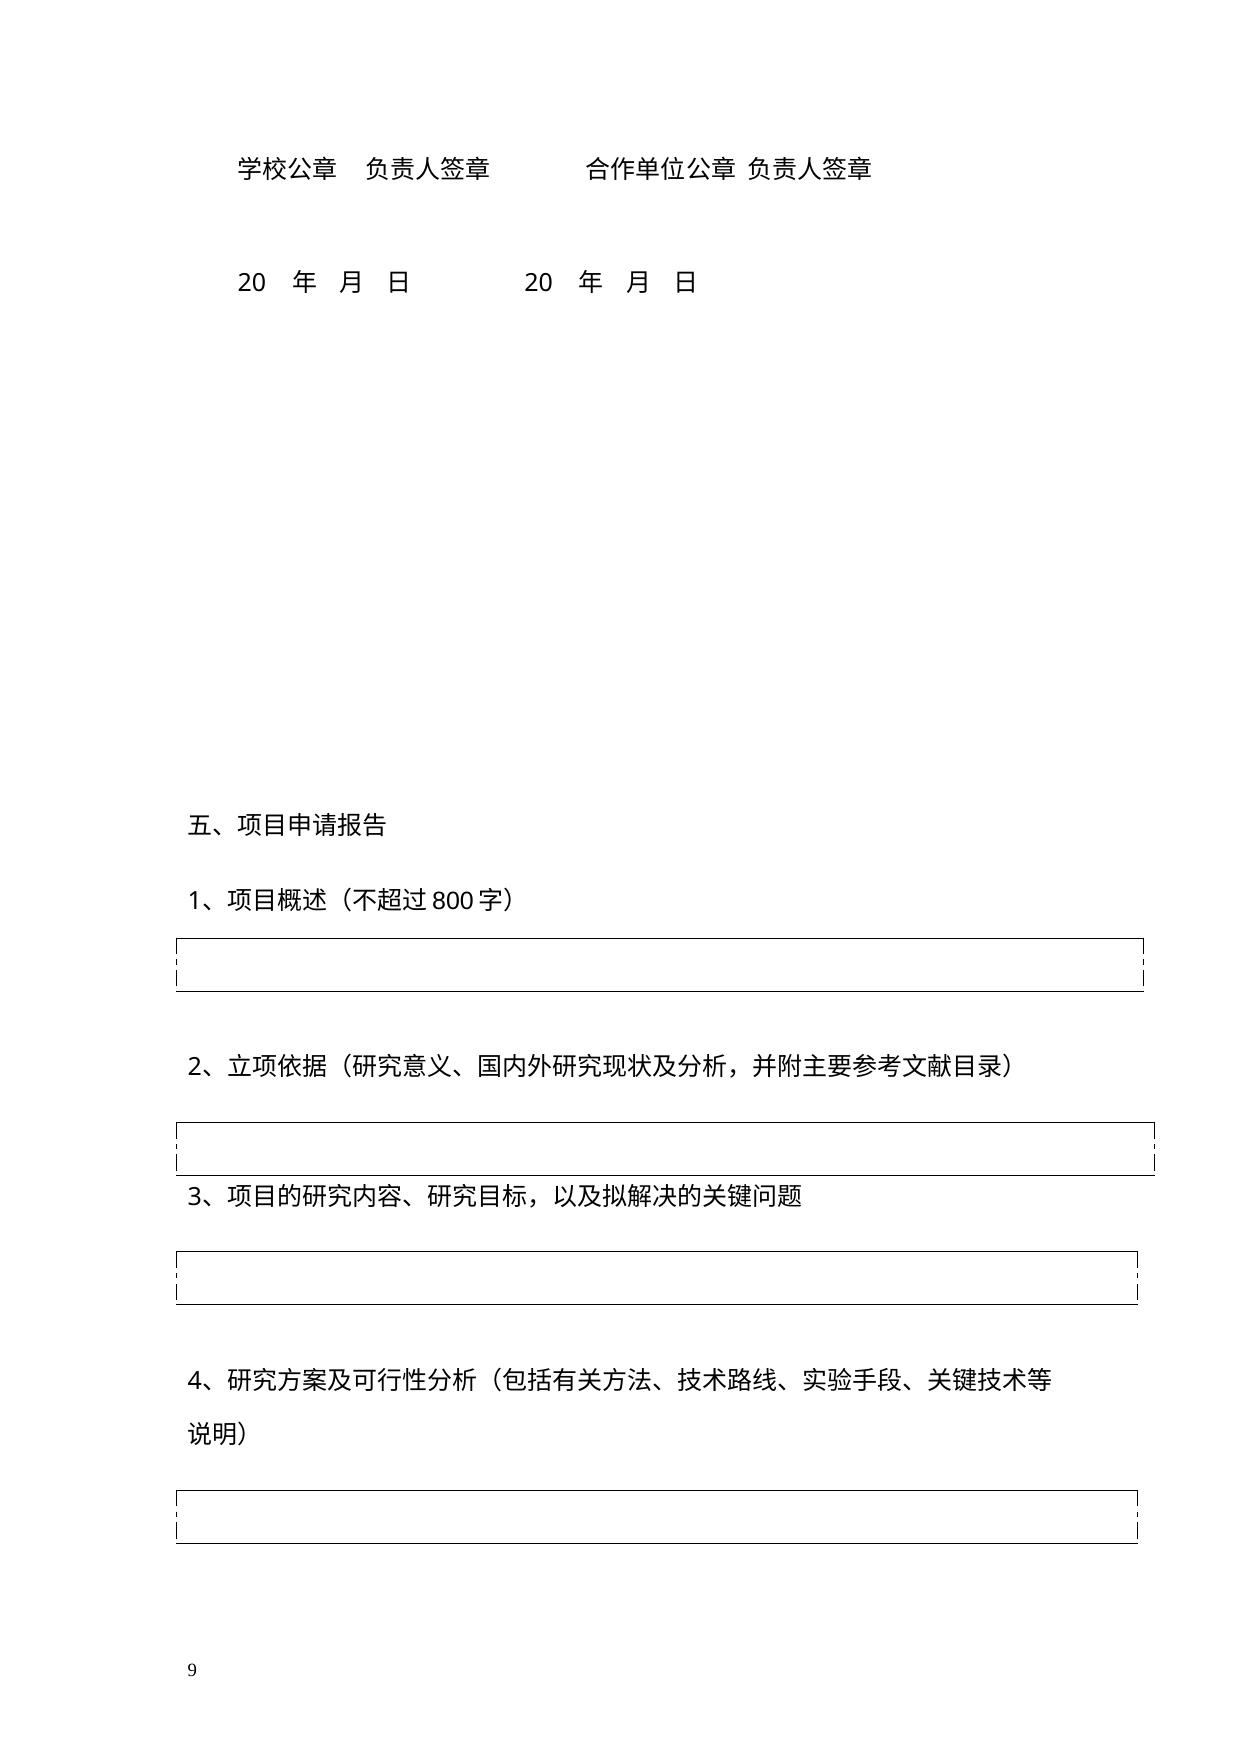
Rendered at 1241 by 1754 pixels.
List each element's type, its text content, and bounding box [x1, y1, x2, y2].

table_header [176, 1123, 1154, 1175]
text 五、项目申请报告 [187, 805, 1053, 841]
text 2、立项依据（研究意义、国内外研究现状及分析，并附主要参考文献目录） [187, 1047, 1128, 1083]
table_header [176, 939, 1144, 991]
text 20 年 月 日 20 年 月 日 [187, 262, 1053, 298]
text 3、项目的研究内容、研究目标，以及拟解决的关键问题 [187, 1176, 1053, 1212]
table_header [176, 1491, 1137, 1543]
text 1、项目概述（不超过800字） [187, 880, 1053, 917]
text 学校公章 负责人签章 合作单位公章 负责人签章 [187, 150, 1053, 186]
table_header [176, 1252, 1137, 1304]
text 4、研究方案及可行性分析（包括有关方法、技术路线、实验手段、关键技术等说明） [187, 1360, 1053, 1451]
